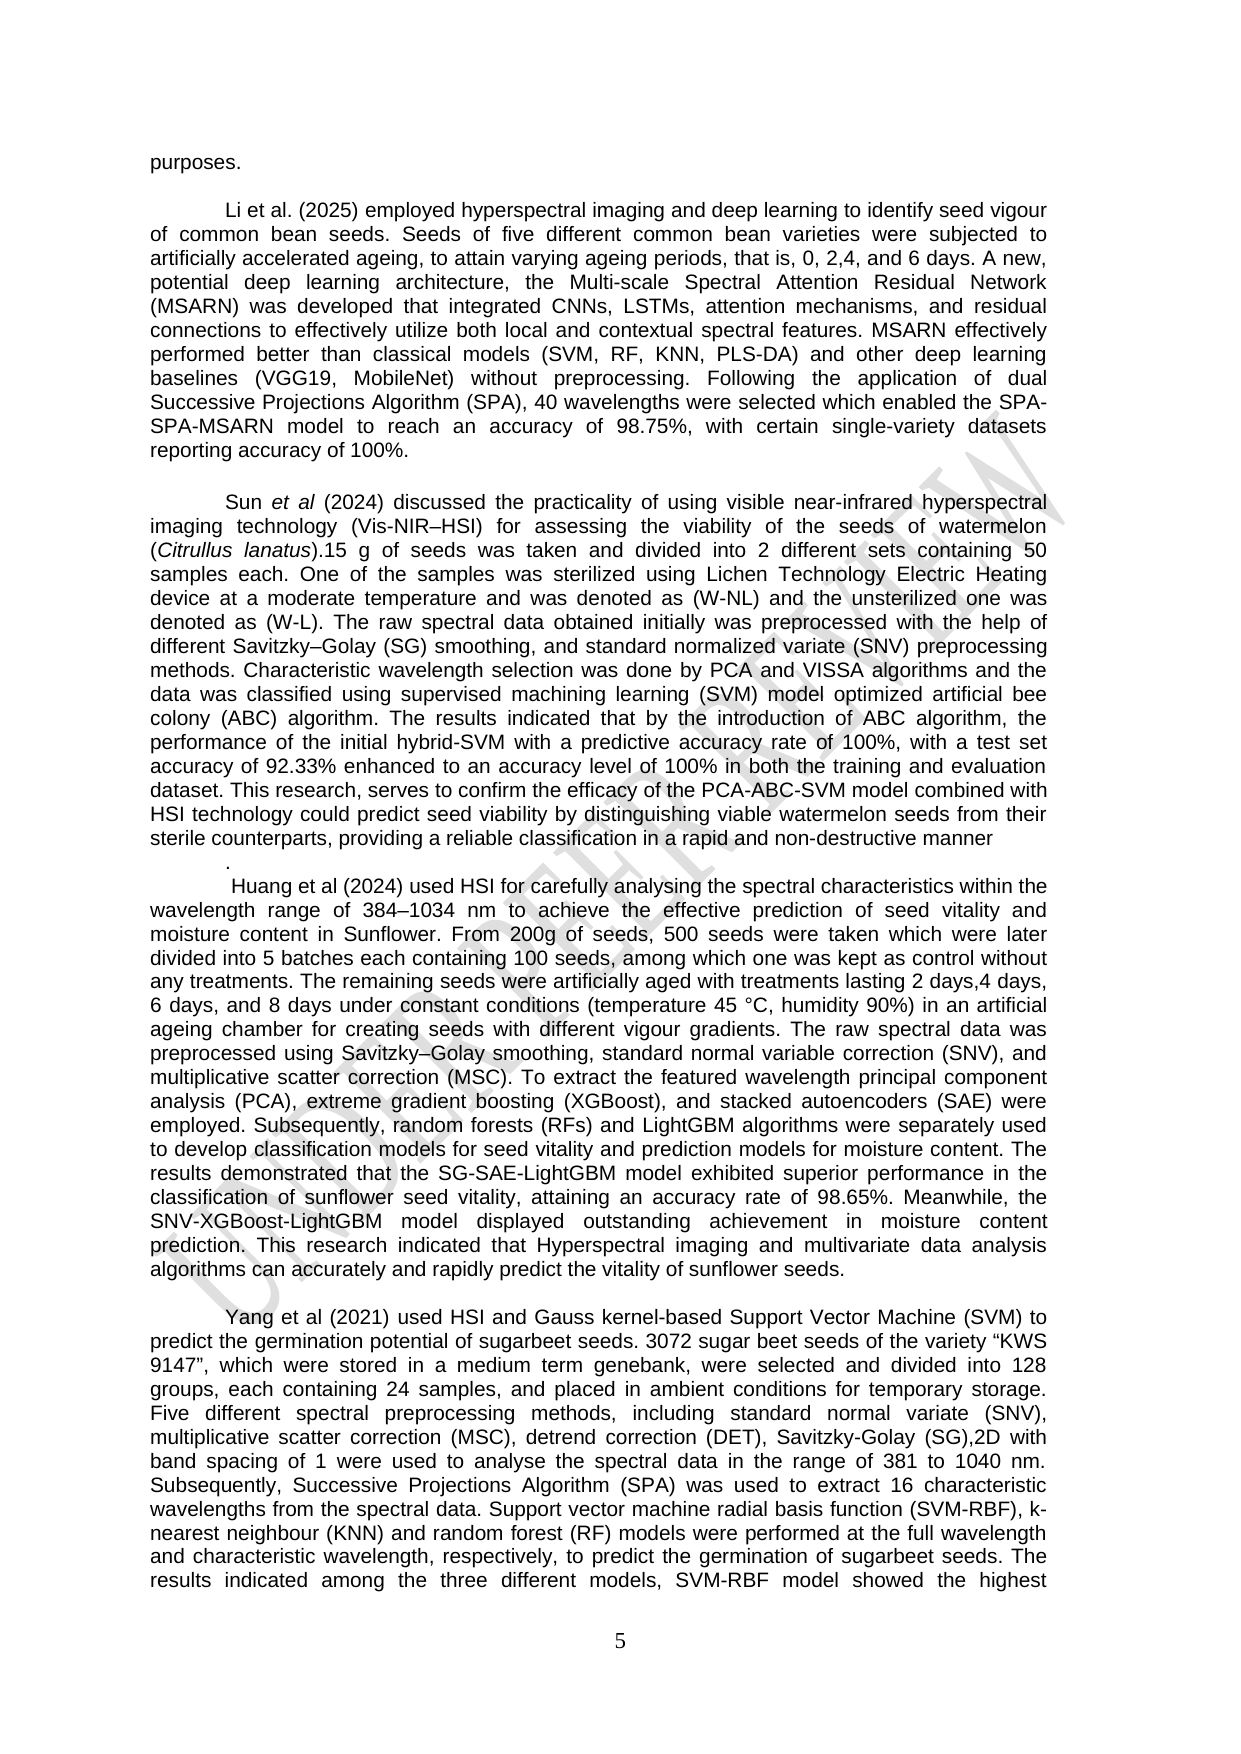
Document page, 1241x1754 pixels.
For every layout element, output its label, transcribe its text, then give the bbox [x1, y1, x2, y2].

text . [150, 849, 1048, 873]
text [150, 150, 1048, 174]
text Sun et al (2024) discussed the practicality of using visible near-infrared hyperspectral imaging technology (Vis-NIR–HSI) for assessing the viability of the seeds of watermelon (Citrullus lanatus).15 g of seeds was taken and divided into 2 different sets containing 50 samples each. One of the samples was sterilized using Lichen Technology Electric Heating device at a moderate temperature and was denoted as (W-NL) and the unsterilized one was denoted as (W-L). The raw spectral data obtained initially was preprocessed with the help of different Savitzky–Golay (SG) smoothing, and standard normalized variate (SNV) preprocessing methods. Characteristic wavelength selection was done by PCA and VISSA algorithms and the data was classified using supervised machining learning (SVM) model optimized artificial bee colony (ABC) algorithm. The results indicated that by the introduction of ABC algorithm, the performance of the initial hybrid-SVM with a predictive accuracy rate of 100%, with a test set accuracy of 92.33% enhanced to an accuracy level of 100% in both the training and evaluation dataset. This research, serves to confirm the efficacy of the PCA-ABC-SVM model combined with HSI technology could predict seed viability by distinguishing viable watermelon seeds from their sterile counterparts, providing a reliable classification in a rapid and non-destructive manner [150, 490, 1048, 849]
text Huang et al (2024) used HSI for carefully analysing the spectral characteristics within the wavelength range of 384–1034 nm to achieve the effective prediction of seed vitality and moisture content in Sunflower. From 200g of seeds, 500 seeds were taken which were later divided into 5 batches each containing 100 seeds, among which one was kept as control without any treatments. The remaining seeds were artificially aged with treatments lasting 2 days,4 days, 6 days, and 8 days under constant conditions (temperature 45 °C, humidity 90%) in an artificial ageing chamber for creating seeds with different vigour gradients. The raw spectral data was preprocessed using Savitzky–Golay smoothing, standard normal variable correction (SNV), and multiplicative scatter correction (MSC). To extract the featured wavelength principal component analysis (PCA), extreme gradient boosting (XGBoost), and stacked autoencoders (SAE) were employed. Subsequently, random forests (RFs) and LightGBM algorithms were separately used to develop classification models for seed vitality and prediction models for moisture content. The results demonstrated that the SG-SAE-LightGBM model exhibited superior performance in the classification of sunflower seed vitality, attaining an accuracy rate of 98.65%. Meanwhile, the SNV-XGBoost-LightGBM model displayed outstanding achievement in moisture content prediction. This research indicated that Hyperspectral imaging and multivariate data analysis algorithms can accurately and rapidly predict the vitality of sunflower seeds. [150, 873, 1048, 1281]
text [150, 1305, 1048, 1592]
text Li et al. (2025) employed hyperspectral imaging and deep learning to identify seed vigour of common bean seeds. Seeds of five different common bean varieties were subjected to artificially accelerated ageing, to attain varying ageing periods, that is, 0, 2,4, and 6 days. A new, potential deep learning architecture, the Multi-scale Spectral Attention Residual Network (MSARN) was developed that integrated CNNs, LSTMs, attention mechanisms, and residual connections to effectively utilize both local and contextual spectral features. MSARN effectively performed better than classical models (SVM, RF, KNN, PLS-DA) and other deep learning baselines (VGG19, MobileNet) without preprocessing. Following the application of dual Successive Projections Algorithm (SPA), 40 wavelengths were selected which enabled the SPA-SPA-MSARN model to reach an accuracy of 98.75%, with certain single-variety datasets reporting accuracy of 100%. [150, 198, 1048, 461]
